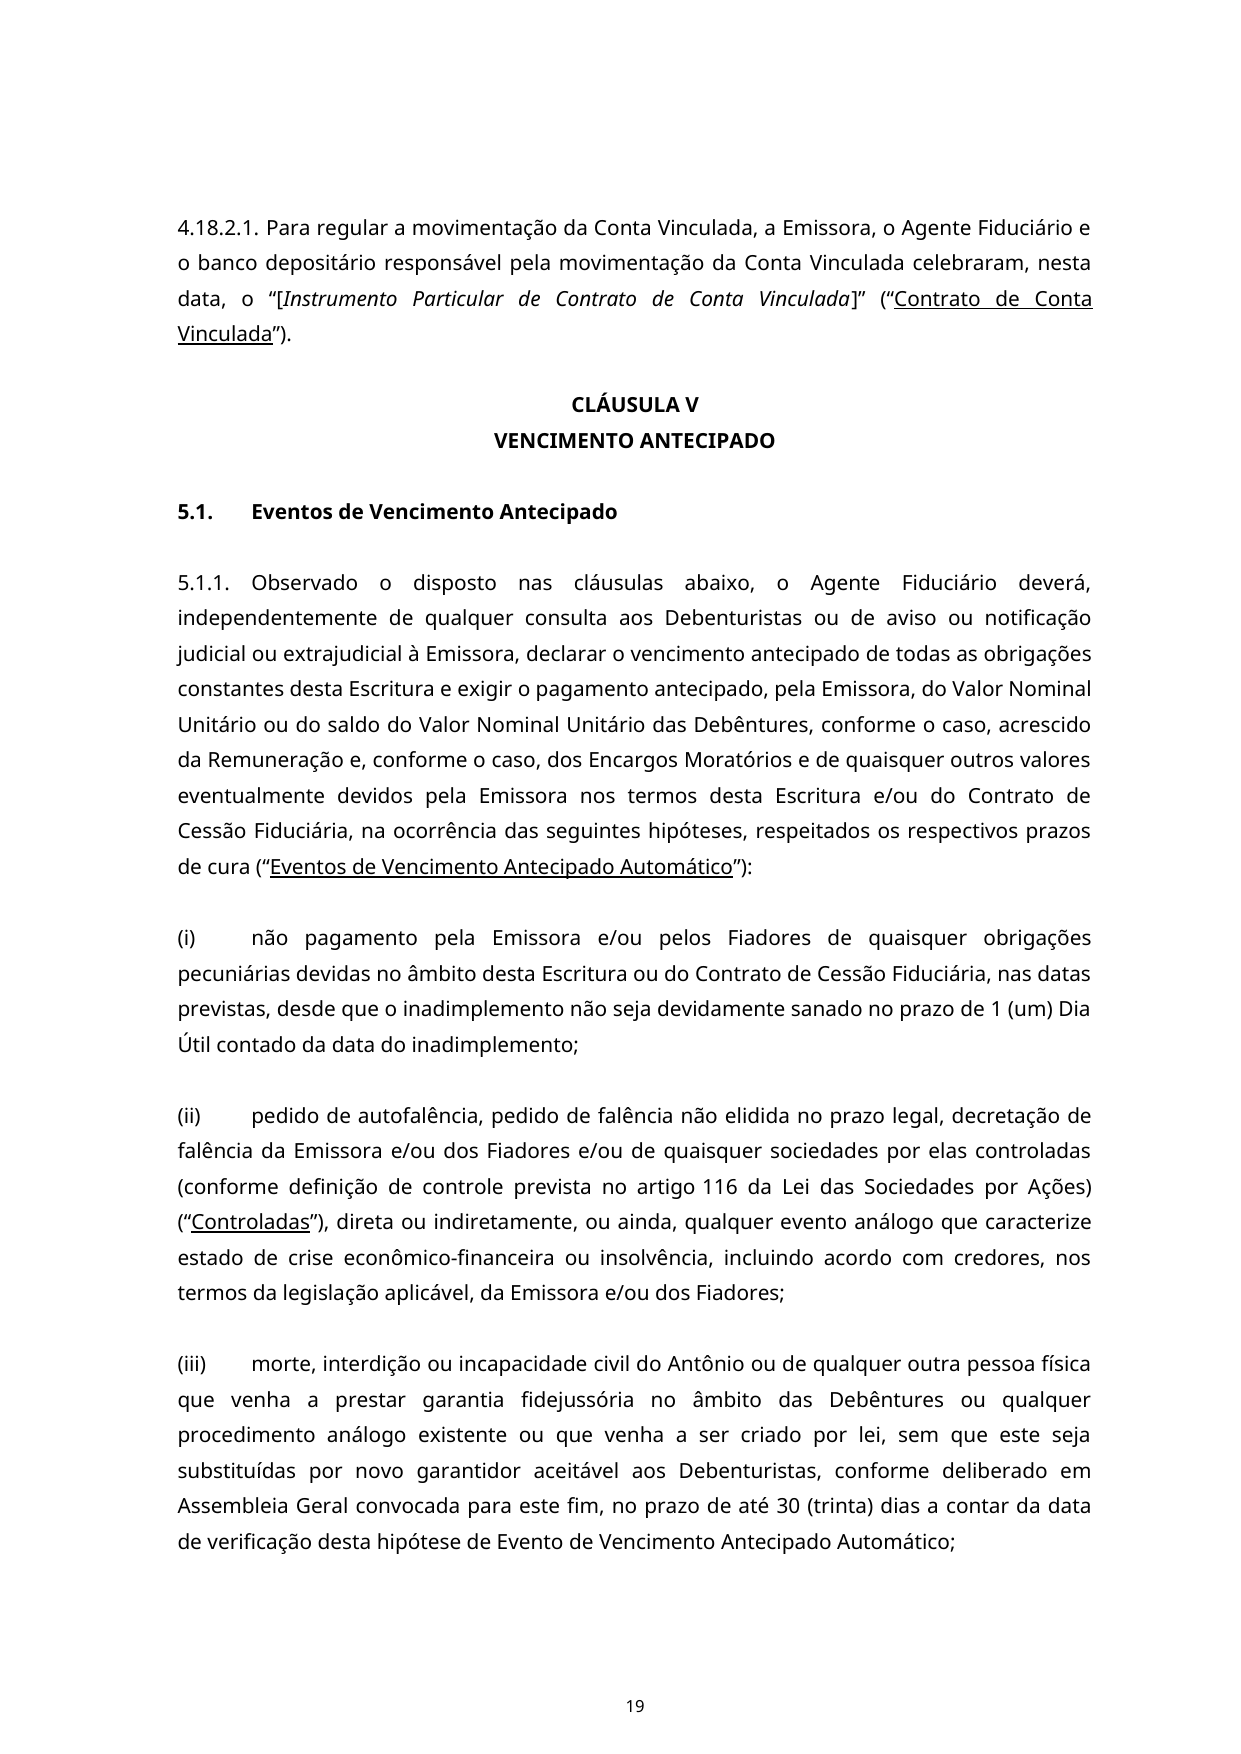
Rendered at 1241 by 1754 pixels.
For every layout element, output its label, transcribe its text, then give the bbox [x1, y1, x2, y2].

text CLÁUSULA V [177, 390, 1092, 419]
text VENCIMENTO ANTECIPADO [177, 426, 1092, 454]
list Eventos de Vencimento Antecipado [177, 497, 1092, 525]
list morte, interdição ou incapacidade civil do Antônio ou de qualquer outra pessoa física que venha a prestar garantia fidejussória no âmbito das Debêntures ou qualquer procedimento análogo existente ou que venha a ser criado por lei, sem que este seja substituídas por novo garantidor aceitável aos Debenturistas, conforme deliberado em Assembleia Geral convocada para este fim, no prazo de até 30 (trinta) dias a contar da data de verificação desta hipótese de Evento de Vencimento Antecipado Automático; [177, 1349, 1092, 1555]
list não pagamento pela Emissora e/ou pelos Fiadores de quaisquer obrigações pecuniárias devidas no âmbito desta Escritura ou do Contrato de Cessão Fiduciária, nas datas previstas, desde que o inadimplemento não seja devidamente sanado no prazo de 1 (um) Dia Útil contado da data do inadimplemento; [177, 923, 1092, 1058]
list Observado o disposto nas cláusulas abaixo, o Agente Fiduciário deverá, independentemente de qualquer consulta aos Debenturistas ou de aviso ou notificação judicial ou extrajudicial à Emissora, declarar o vencimento antecipado de todas as obrigações constantes desta Escritura e exigir o pagamento antecipado, pela Emissora, do Valor Nominal Unitário ou do saldo do Valor Nominal Unitário das Debêntures, conforme o caso, acrescido da Remuneração e, conforme o caso, dos Encargos Moratórios e de quaisquer outros valores eventualmente devidos pela Emissora nos termos desta Escritura e/ou do Contrato de Cessão Fiduciária, na ocorrência das seguintes hipóteses, respeitados os respectivos prazos de cura (“Eventos de Vencimento Antecipado Automático”): [177, 568, 1092, 881]
list pedido de autofalência, pedido de falência não elidida no prazo legal, decretação de falência da Emissora e/ou dos Fiadores e/ou de quaisquer sociedades por elas controladas (conforme definição de controle prevista no artigo 116 da Lei das Sociedades por Ações) (“Controladas”), direta ou indiretamente, ou ainda, qualquer evento análogo que caracterize estado de crise econômico-financeira ou insolvência, incluindo acordo com credores, nos termos da legislação aplicável, da Emissora e/ou dos Fiadores; [177, 1101, 1092, 1307]
list Para regular a movimentação da Conta Vinculada, a Emissora, o Agente Fiduciário e o banco depositário responsável pela movimentação da Conta Vinculada celebraram, nesta data, o “[Instrumento Particular de Contrato de Conta Vinculada]” (“Contrato de Conta Vinculada”). [177, 213, 1092, 348]
